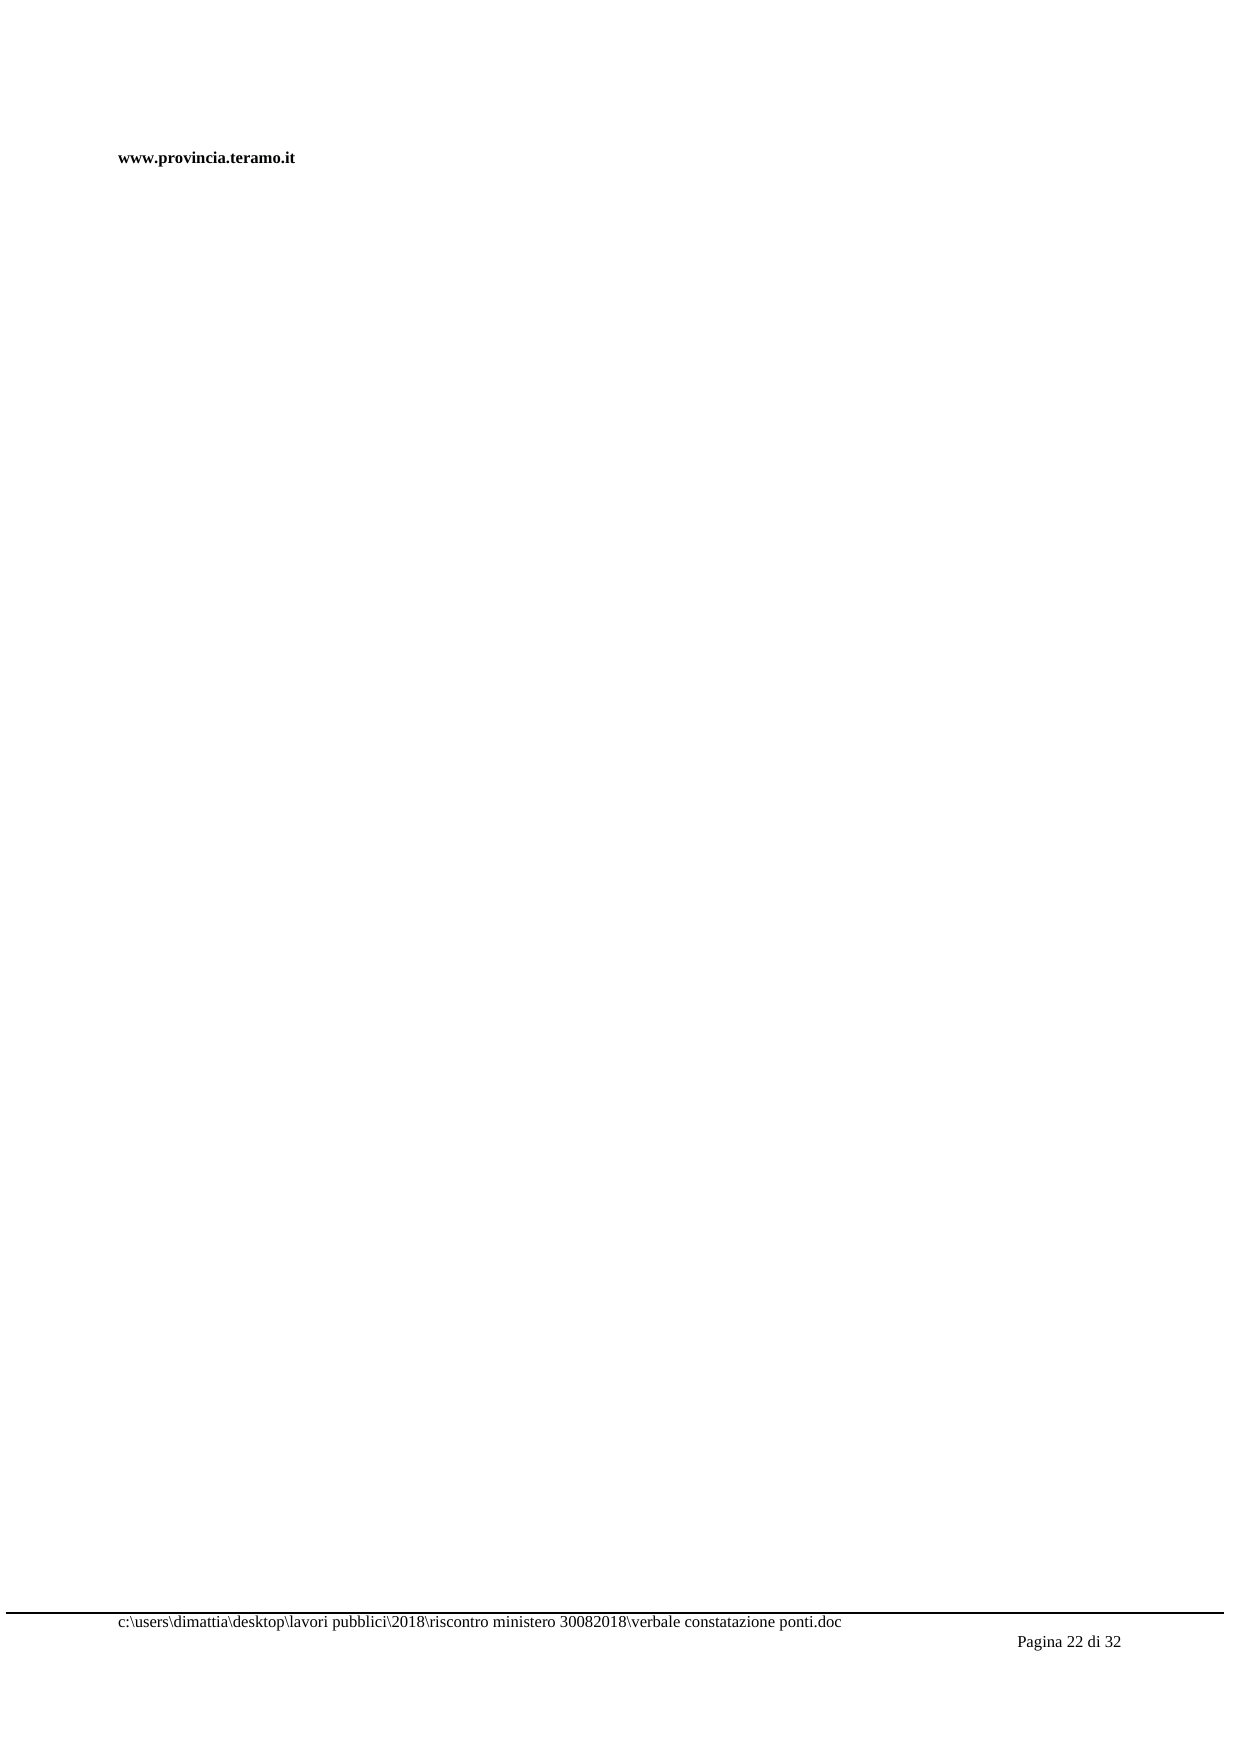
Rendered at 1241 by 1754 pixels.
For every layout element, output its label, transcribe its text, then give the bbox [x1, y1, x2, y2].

text www.provincia.teramo.it [118, 148, 1192, 167]
